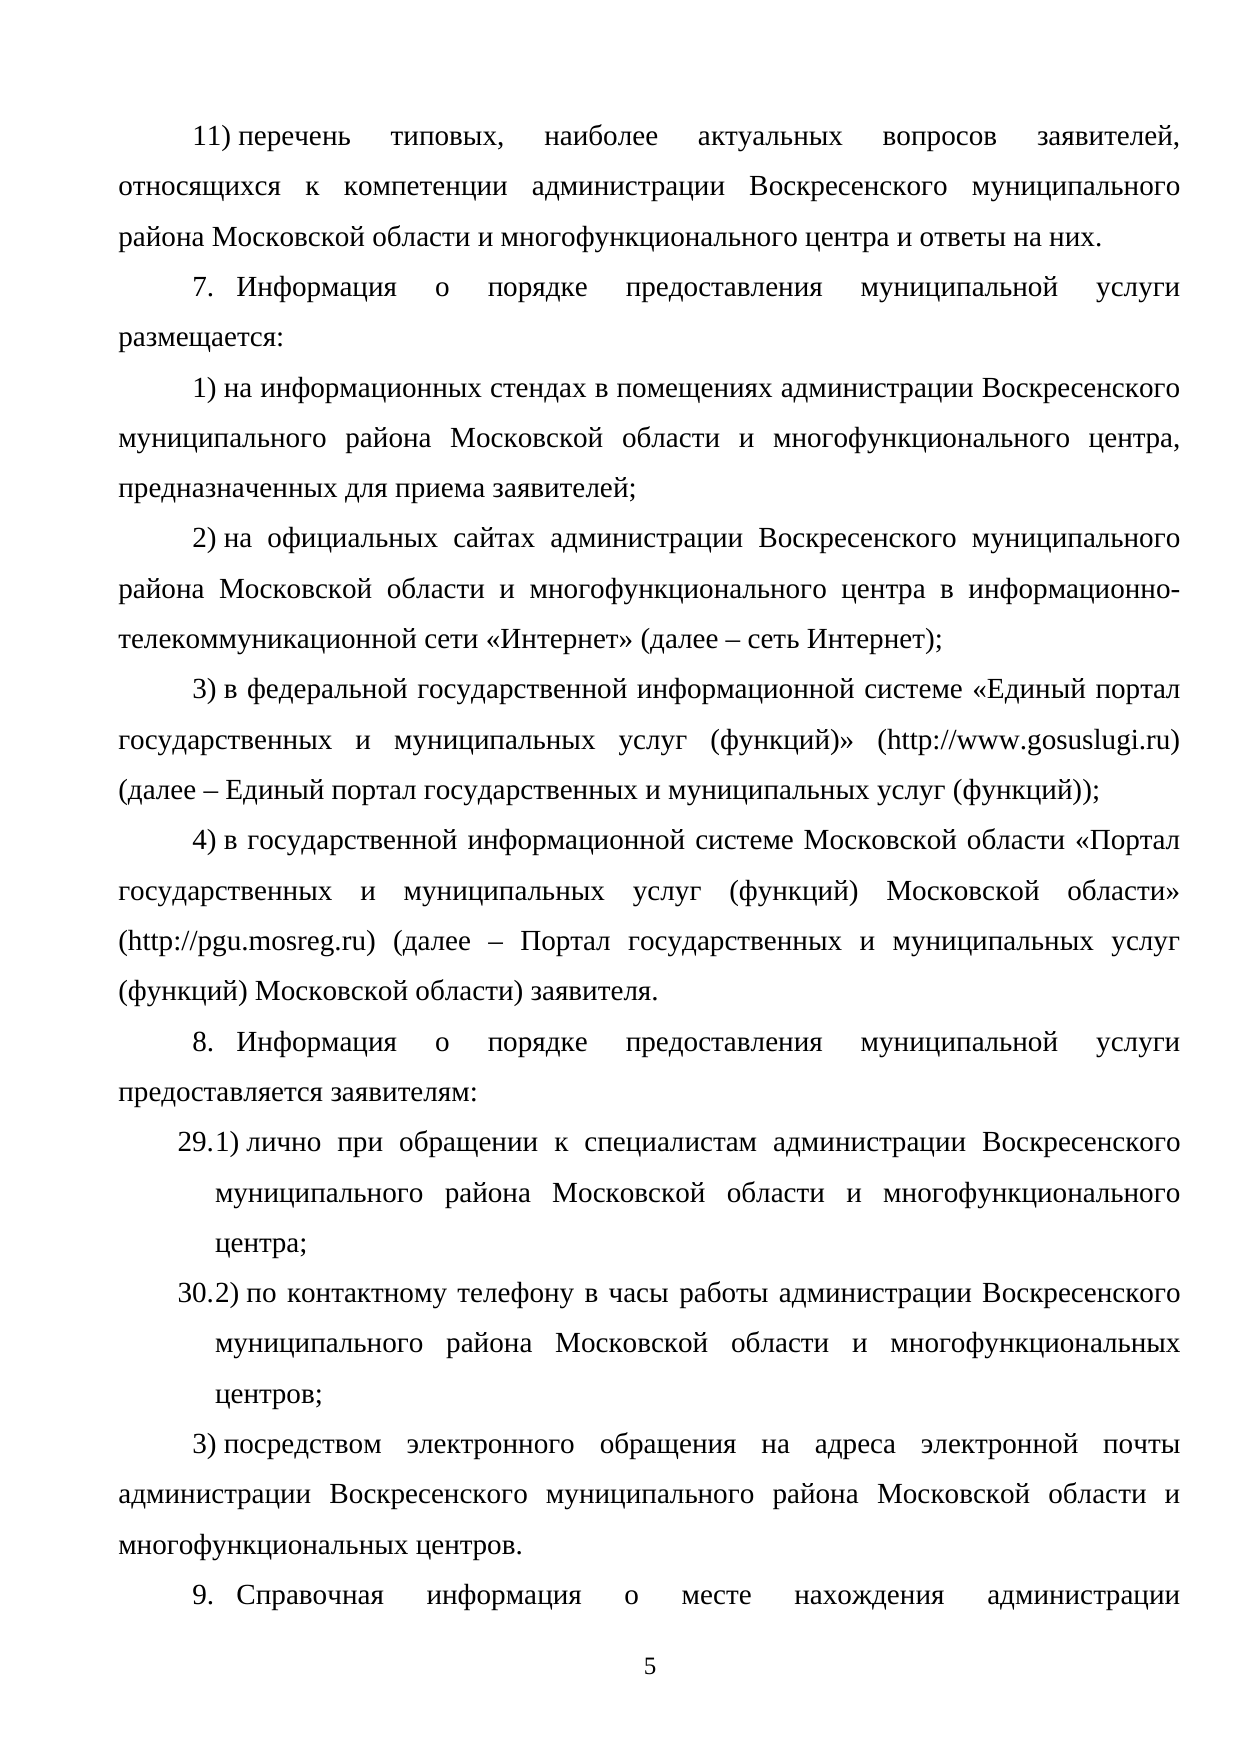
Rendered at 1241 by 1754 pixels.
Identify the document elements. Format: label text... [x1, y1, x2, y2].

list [118, 1577, 1181, 1611]
text 1) на информационных стендах в помещениях администрации Воскресенского муниципального района Московской области и многофункционального центра, предназначенных для приема заявителей; [118, 370, 1181, 504]
text 3) посредством электронного обращения на адреса электронной почты администрации Воскресенского муниципального района Московской области и многофункциональных центров. [118, 1426, 1181, 1560]
text 4) в государственной информационной системе Московской области «Портал государственных и муниципальных услуг (функций) Московской области» (http://pgu.mosreg.ru) (далее – Портал государственных и муниципальных услуг (функций) Московской области) заявителя. [118, 822, 1181, 1007]
list Информация о порядке предоставления муниципальной услуги размещается: [118, 269, 1181, 353]
text 3) в федеральной государственной информационной системе «Единый портал государственных и муниципальных услуг (функций)» (http://www.gosuslugi.ru) (далее – Единый портал государственных и муниципальных услуг (функций)); [118, 672, 1181, 806]
text 2) на официальных сайтах администрации Воскресенского муниципального района Московской области и многофункционального центра в информационно-телекоммуникационной сети «Интернет» (далее – сеть Интернет); [118, 521, 1181, 655]
text 11) перечень типовых, наиболее актуальных вопросов заявителей, относящихся к компетенции администрации Воскресенского муниципального района Московской области и многофункционального центра и ответы на них. [118, 118, 1181, 252]
text 1) лично при обращении к специалистам администрации Воскресенского муниципального района Московской области и многофункционального центра; [177, 1124, 1181, 1258]
text 2) по контактному телефону в часы работы администрации Воскресенского муниципального района Московской области и многофункциональных центров; [177, 1275, 1181, 1409]
list Информация о порядке предоставления муниципальной услуги предоставляется заявителям: [118, 1024, 1181, 1108]
